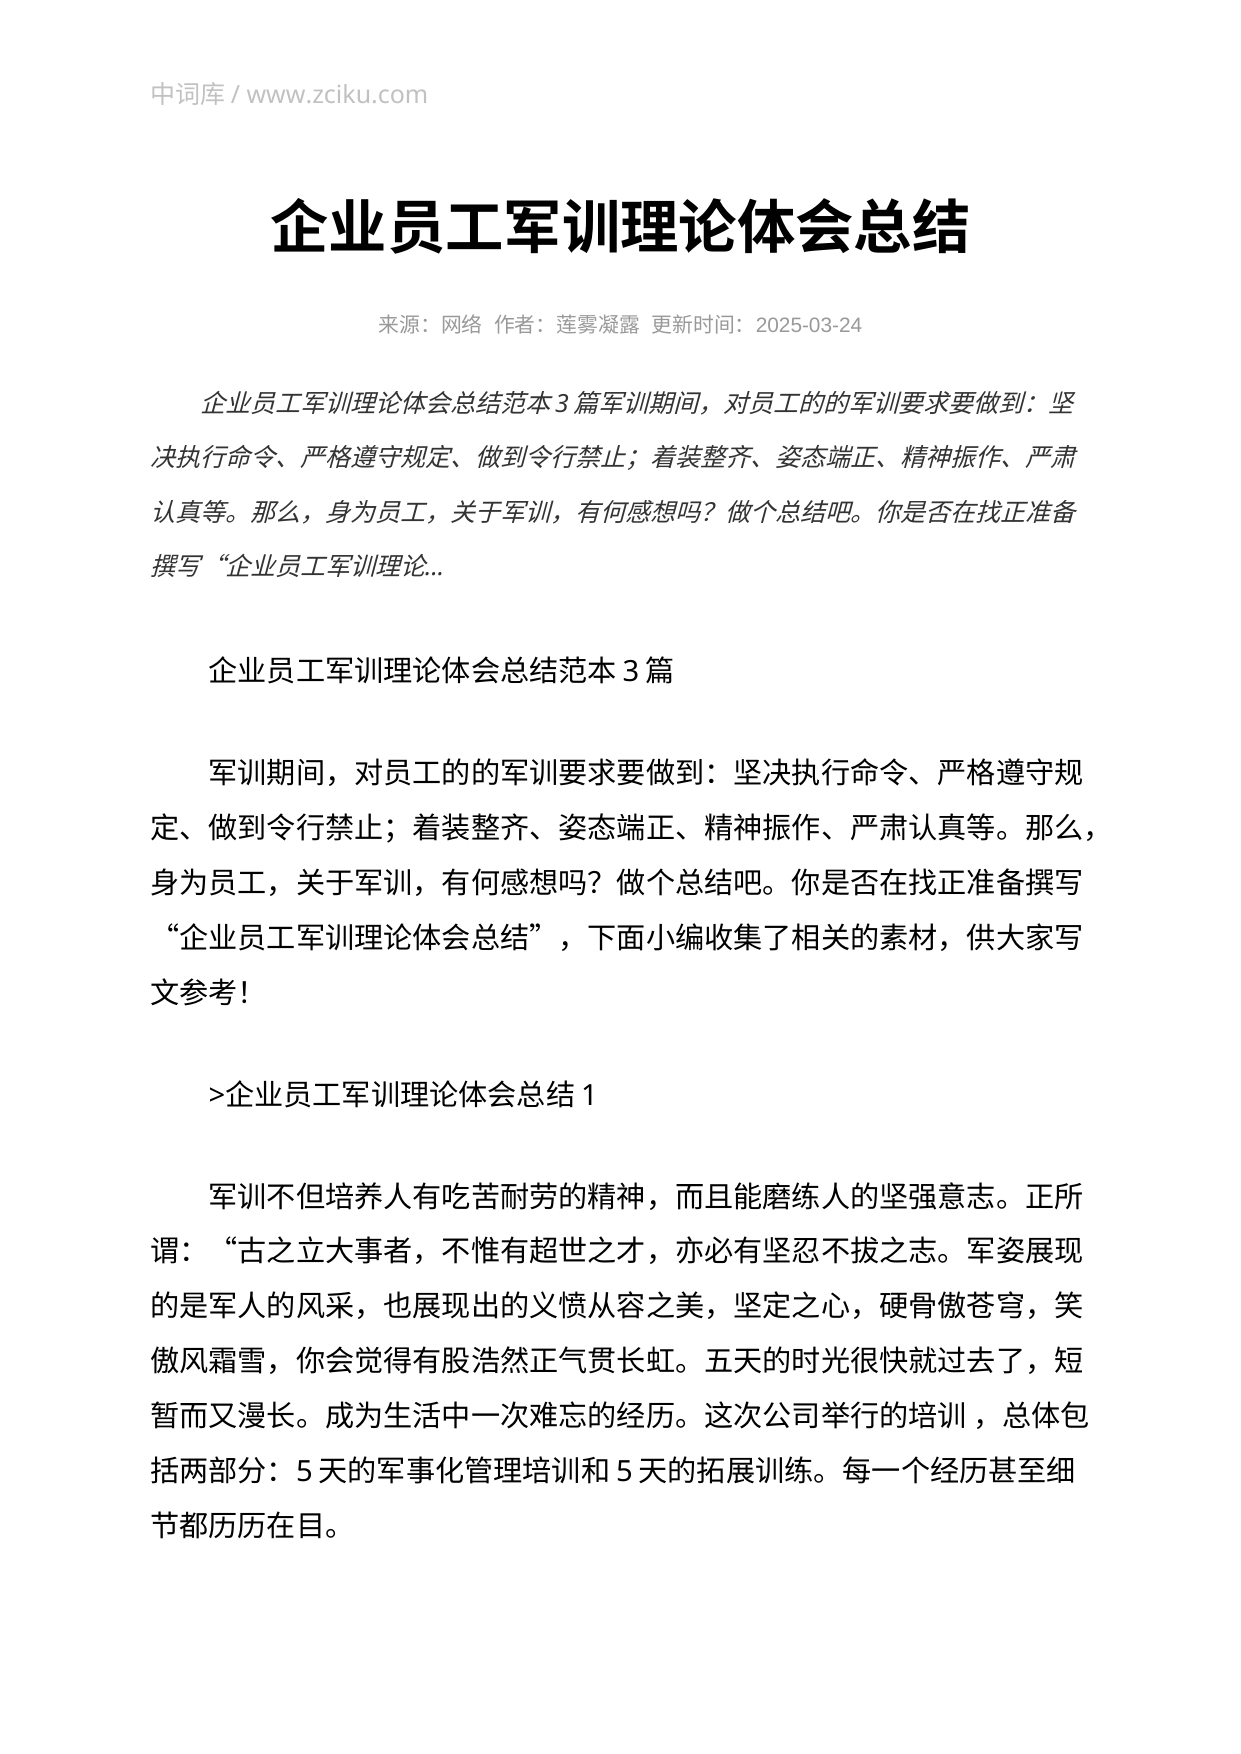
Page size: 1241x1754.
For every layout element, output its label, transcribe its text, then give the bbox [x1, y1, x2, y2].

text 来源：网络 作者：莲雾凝露 更新时间：2025-03-24 [150, 313, 1090, 337]
text 企业员工军训理论体会总结范本3篇军训期间，对员工的的军训要求要做到：坚决执行命令、严格遵守规定、做到令行禁止；着装整齐、姿态端正、精神振作、严肃认真等。那么，身为员工，关于军训，有何感想吗？做个总结吧。你是否在找正准备撰写“企业员工军训理论... [150, 383, 1090, 583]
text 军训不但培养人有吃苦耐劳的精神，而且能磨练人的坚强意志。正所谓：“古之立大事者，不惟有超世之才，亦必有坚忍不拔之志。军姿展现的是军人的风采，也展现出的义愤从容之美，坚定之心，硬骨傲苍穹，笑傲风霜雪，你会觉得有股浩然正气贯长虹。五天的时光很快就过去了，短暂而又漫长。成为生活中一次难忘的经历。这次公司举行的培训 ，总体包括两部分：5天的军事化管理培训和5天的拓展训练。每一个经历甚至细节都历历在目。 [150, 1173, 1090, 1545]
subtitle 企业员工军训理论体会总结 [150, 181, 1090, 266]
text >企业员工军训理论体会总结1 [150, 1071, 1090, 1113]
text 企业员工军训理论体会总结范本3篇 [150, 648, 1090, 690]
text 军训期间，对员工的的军训要求要做到：坚决执行命令、严格遵守规定、做到令行禁止；着装整齐、姿态端正、精神振作、严肃认真等。那么，身为员工，关于军训，有何感想吗？做个总结吧。你是否在找正准备撰写“企业员工军训理论体会总结”，下面小编收集了相关的素材，供大家写文参考！ [150, 750, 1090, 1012]
